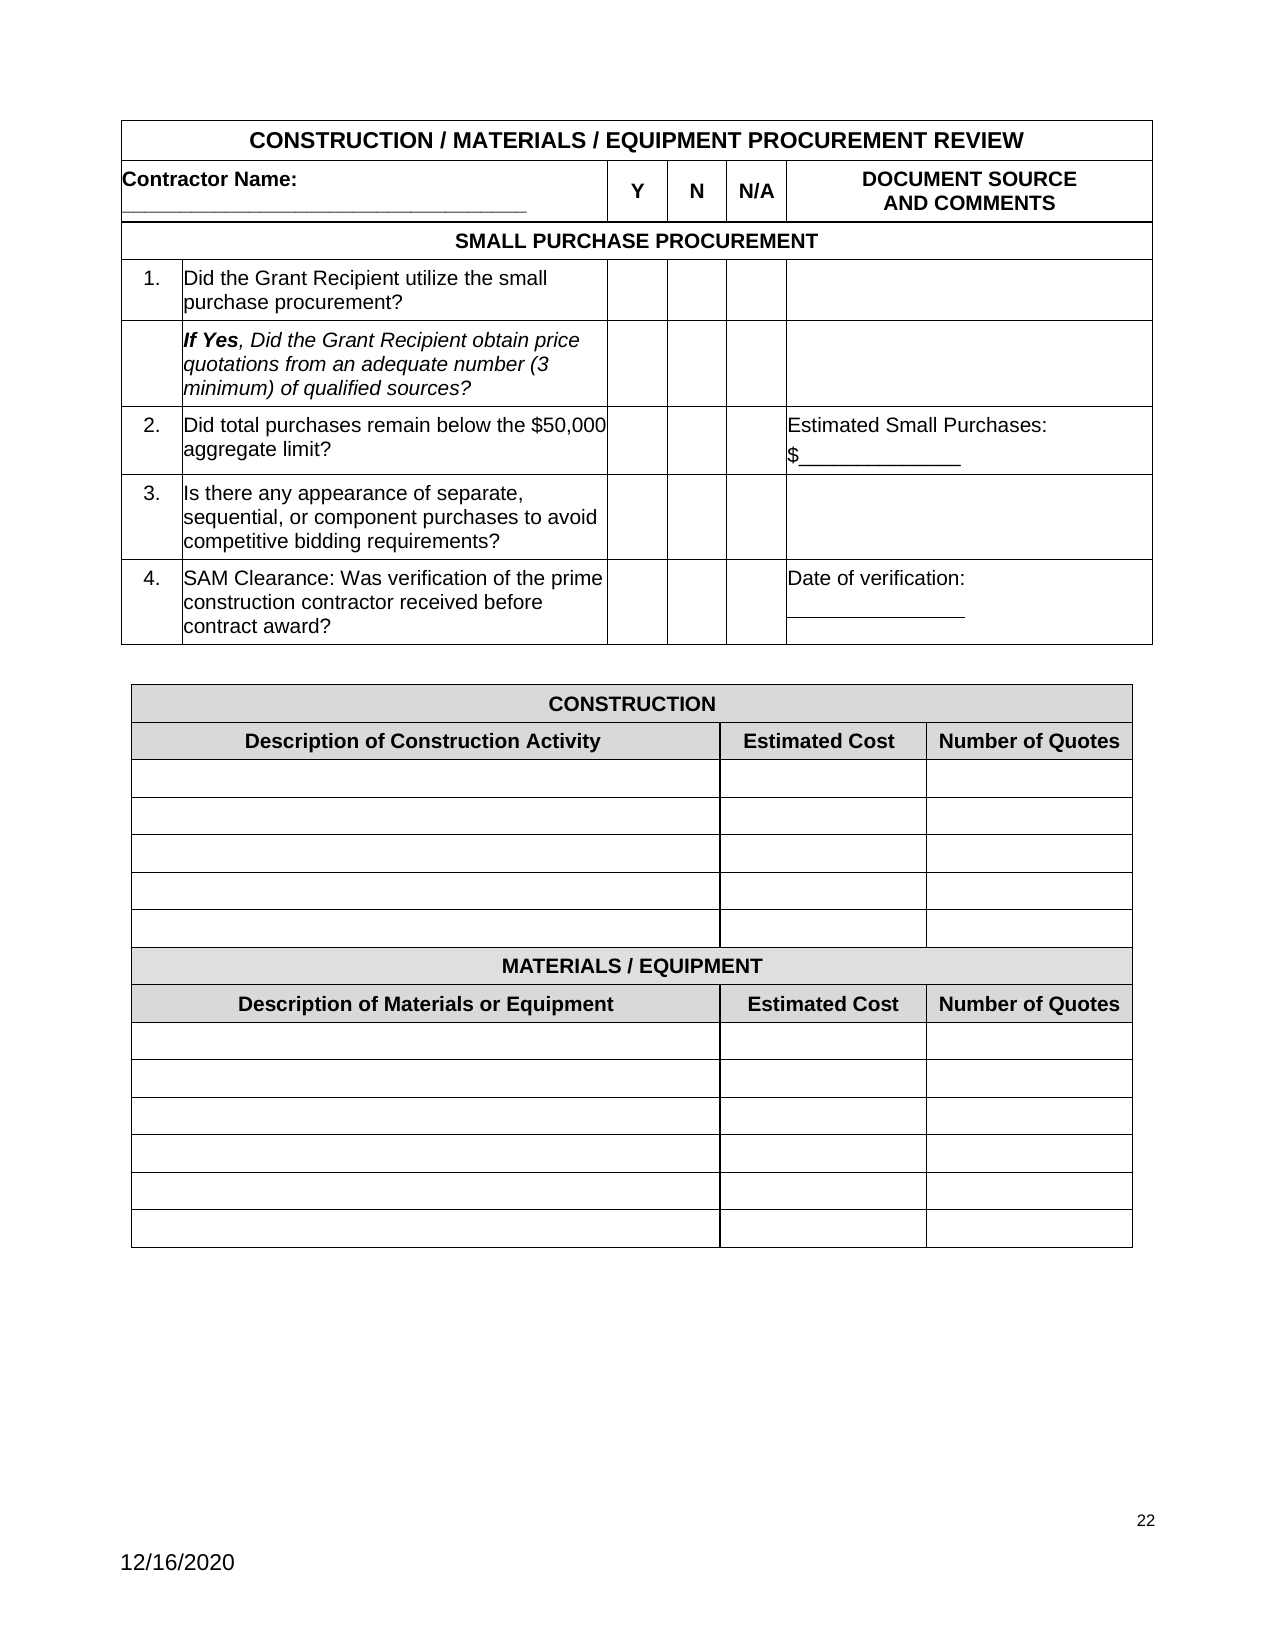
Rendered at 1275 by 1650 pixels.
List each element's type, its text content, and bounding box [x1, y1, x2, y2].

table_cell [122, 321, 182, 406]
table_cell MATERIALS / EQUIPMENT [132, 948, 1132, 984]
table_cell [727, 407, 786, 473]
table_cell [721, 760, 926, 797]
table_cell [787, 475, 1152, 559]
table_cell [721, 798, 926, 834]
table_cell [668, 260, 726, 320]
table_cell [608, 407, 667, 473]
table_cell [721, 873, 926, 909]
table_cell Number of Quotes [927, 985, 1132, 1022]
table_cell [727, 560, 786, 644]
table_cell [132, 1023, 719, 1059]
table_cell [668, 321, 726, 406]
table_cell SAM Clearance: Was verification of the prime construction contractor received before contract award? [183, 560, 607, 644]
table_cell Did the Grant Recipient utilize the small purchase procurement? [183, 260, 607, 320]
table_cell [668, 560, 726, 644]
table_cell [132, 1060, 719, 1097]
table_cell [132, 910, 719, 947]
table_cell [132, 873, 719, 909]
table_cell [721, 1023, 926, 1059]
table_cell [927, 1173, 1132, 1209]
table_cell [608, 260, 667, 320]
table_cell [132, 760, 719, 797]
table_cell Did total purchases remain below the $50,000 aggregate limit? [183, 407, 607, 473]
table_cell [132, 1135, 719, 1172]
table_cell Number of Quotes [927, 723, 1132, 759]
table_cell N [668, 161, 726, 221]
table_cell [727, 321, 786, 406]
table_cell [132, 1210, 719, 1247]
table_cell Estimated Cost [721, 985, 926, 1022]
table_cell [927, 910, 1132, 947]
table_header CONSTRUCTION [132, 685, 1132, 722]
table_cell Y [608, 161, 667, 221]
table_cell [608, 321, 667, 406]
table_cell [927, 835, 1132, 872]
table_cell [727, 475, 786, 559]
table_cell [927, 1060, 1132, 1097]
table_cell [927, 760, 1132, 797]
table_cell If Yes, Did the Grant Recipient obtain price quotations from an adequate number (3 minimum) of qualified sources? [183, 321, 607, 406]
table_cell DOCUMENT SOURCE AND COMMENTS [787, 161, 1152, 221]
table_cell [927, 873, 1132, 909]
table_cell [721, 910, 926, 947]
table_cell 2. [122, 407, 182, 473]
table_cell 1. [122, 260, 182, 320]
table_cell Description of Construction Activity [132, 723, 719, 759]
table_header CONSTRUCTION / MATERIALS / EQUIPMENT PROCUREMENT REVIEW [122, 121, 1152, 160]
table_cell 3. [122, 475, 182, 559]
table_cell [927, 1023, 1132, 1059]
table_cell [668, 407, 726, 473]
table_cell [787, 321, 1152, 406]
table_cell [721, 1060, 926, 1097]
table_cell [727, 260, 786, 320]
table_cell [721, 1098, 926, 1134]
table_cell Is there any appearance of separate, sequential, or component purchases to avoid competitive bidding requirements? [183, 475, 607, 559]
table_cell [721, 835, 926, 872]
table_cell [132, 835, 719, 872]
table_cell [927, 1135, 1132, 1172]
table_cell Contractor Name: ___________________________________ [122, 161, 607, 221]
table_cell [927, 798, 1132, 834]
table_cell [721, 1173, 926, 1209]
table_cell [721, 1135, 926, 1172]
table_cell [927, 1098, 1132, 1134]
table_cell SMALL PURCHASE PROCUREMENT [122, 223, 1152, 259]
table_cell [132, 1098, 719, 1134]
table_cell Estimated Small Purchases: $______________ [787, 407, 1152, 473]
table_cell [132, 1173, 719, 1209]
table_cell [608, 475, 667, 559]
table_cell N/A [727, 161, 786, 221]
table_cell Date of verification: [787, 560, 1152, 644]
table_cell [721, 1210, 926, 1247]
table_cell 4. [122, 560, 182, 644]
table_cell [927, 1210, 1132, 1247]
table_cell [608, 560, 667, 644]
table_cell [787, 260, 1152, 320]
table_cell Description of Materials or Equipment [132, 985, 719, 1022]
table_cell [668, 475, 726, 559]
table_cell [132, 798, 719, 834]
table_cell Estimated Cost [721, 723, 926, 759]
